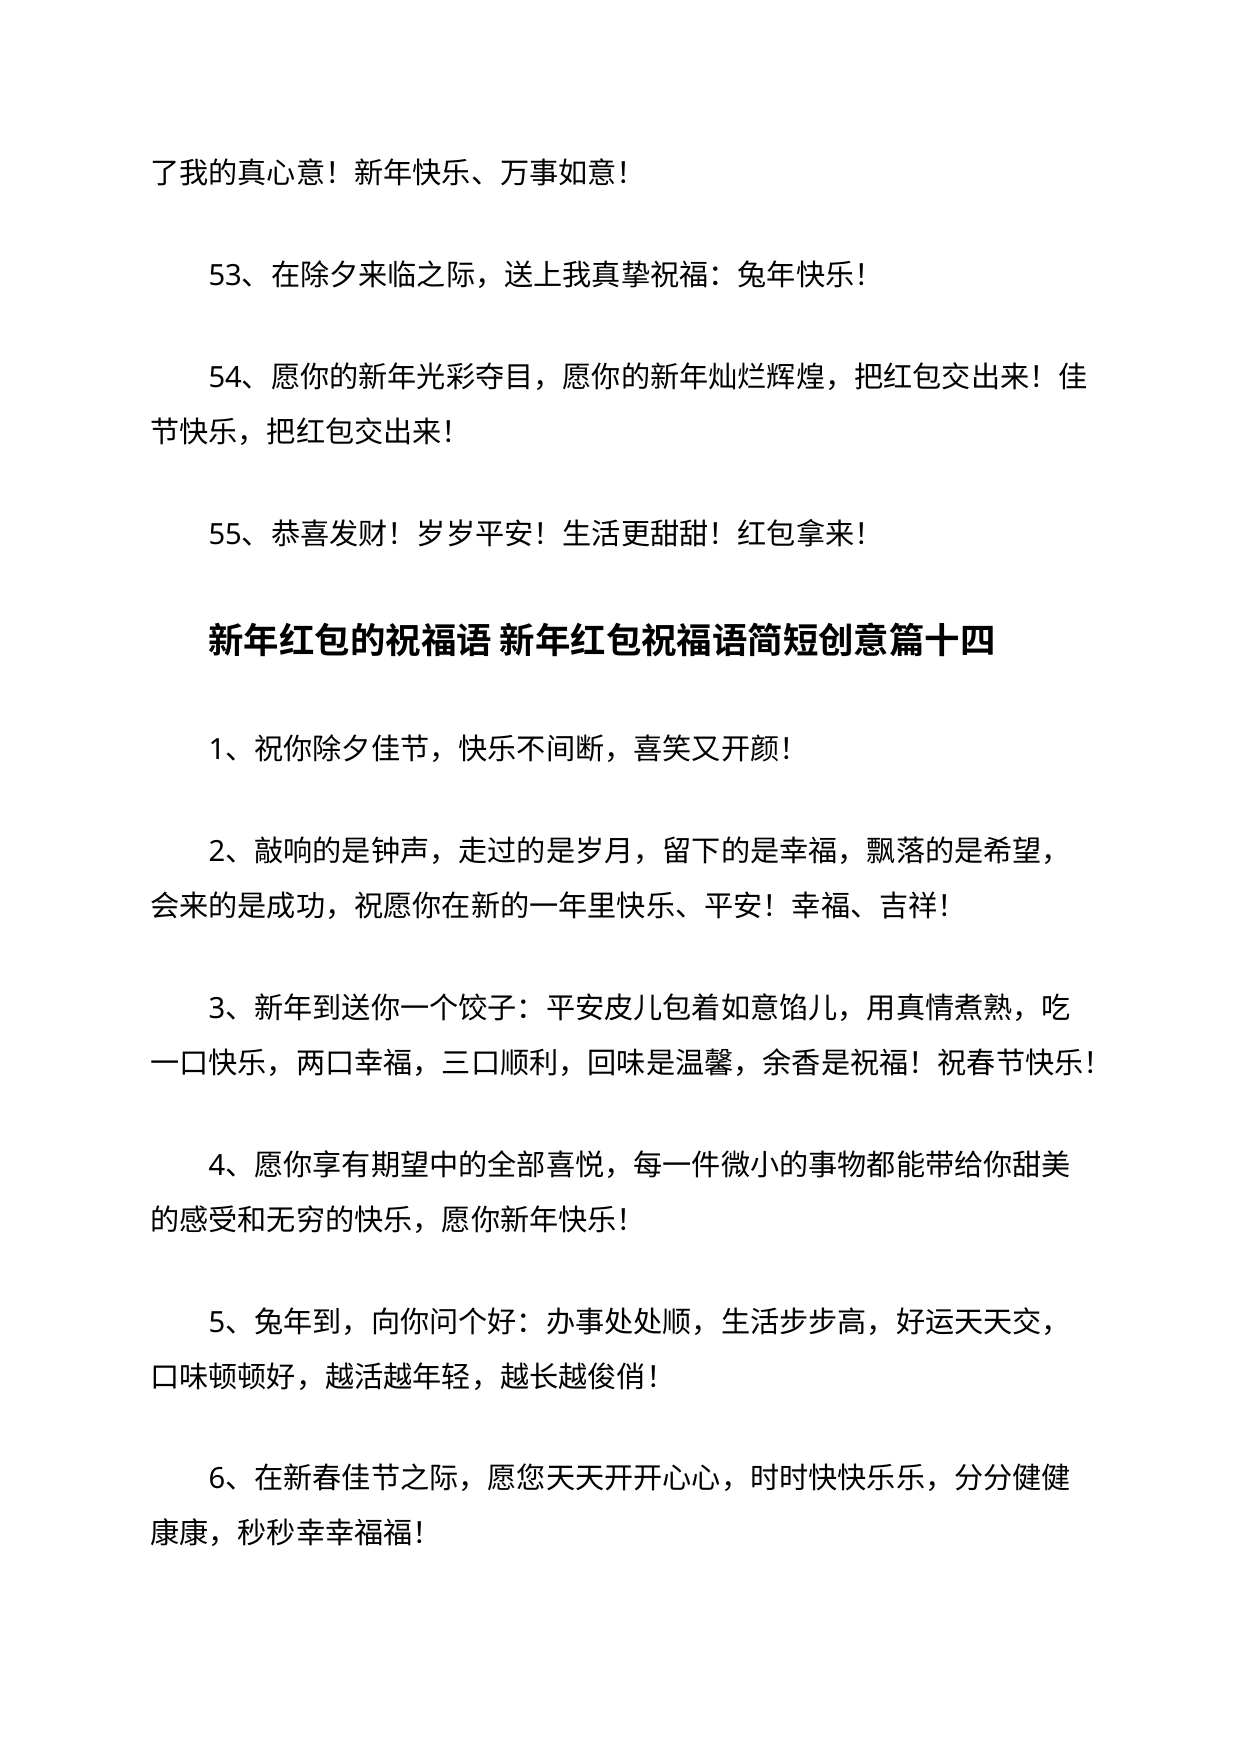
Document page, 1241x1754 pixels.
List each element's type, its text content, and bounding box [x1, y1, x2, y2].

text 4、愿你享有期望中的全部喜悦，每一件微小的事物都能带给你甜美的感受和无穷的快乐，愿你新年快乐！ [150, 1141, 1090, 1239]
text 53、在除夕来临之际，送上我真挚祝福：兔年快乐！ [150, 252, 1090, 294]
text 55、恭喜发财！岁岁平安！生活更甜甜！红包拿来！ [150, 511, 1090, 553]
text 3、新年到送你一个饺子：平安皮儿包着如意馅儿，用真情煮熟，吃一口快乐，两口幸福，三口顺利，回味是温馨，余香是祝福！祝春节快乐！ [150, 985, 1090, 1082]
text 5、兔年到，向你问个好：办事处处顺，生活步步高，好运天天交，口味顿顿好，越活越年轻，越长越俊俏！ [150, 1298, 1090, 1396]
text 2、敲响的是钟声，走过的是岁月，留下的是幸福，飘落的是希望，会来的是成功，祝愿你在新的一年里快乐、平安！幸福、吉祥！ [150, 828, 1090, 925]
text 1、祝你除夕佳节，快乐不间断，喜笑又开颜！ [150, 726, 1090, 768]
text 54、愿你的新年光彩夺目，愿你的新年灿烂辉煌，把红包交出来！佳节快乐，把红包交出来！ [150, 354, 1090, 451]
text 新年红包的祝福语 新年红包祝福语简短创意篇十四 [150, 612, 1090, 664]
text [150, 150, 1090, 192]
text 6、在新春佳节之际，愿您天天开开心心，时时快快乐乐，分分健健康康，秒秒幸幸福福！ [150, 1455, 1090, 1552]
